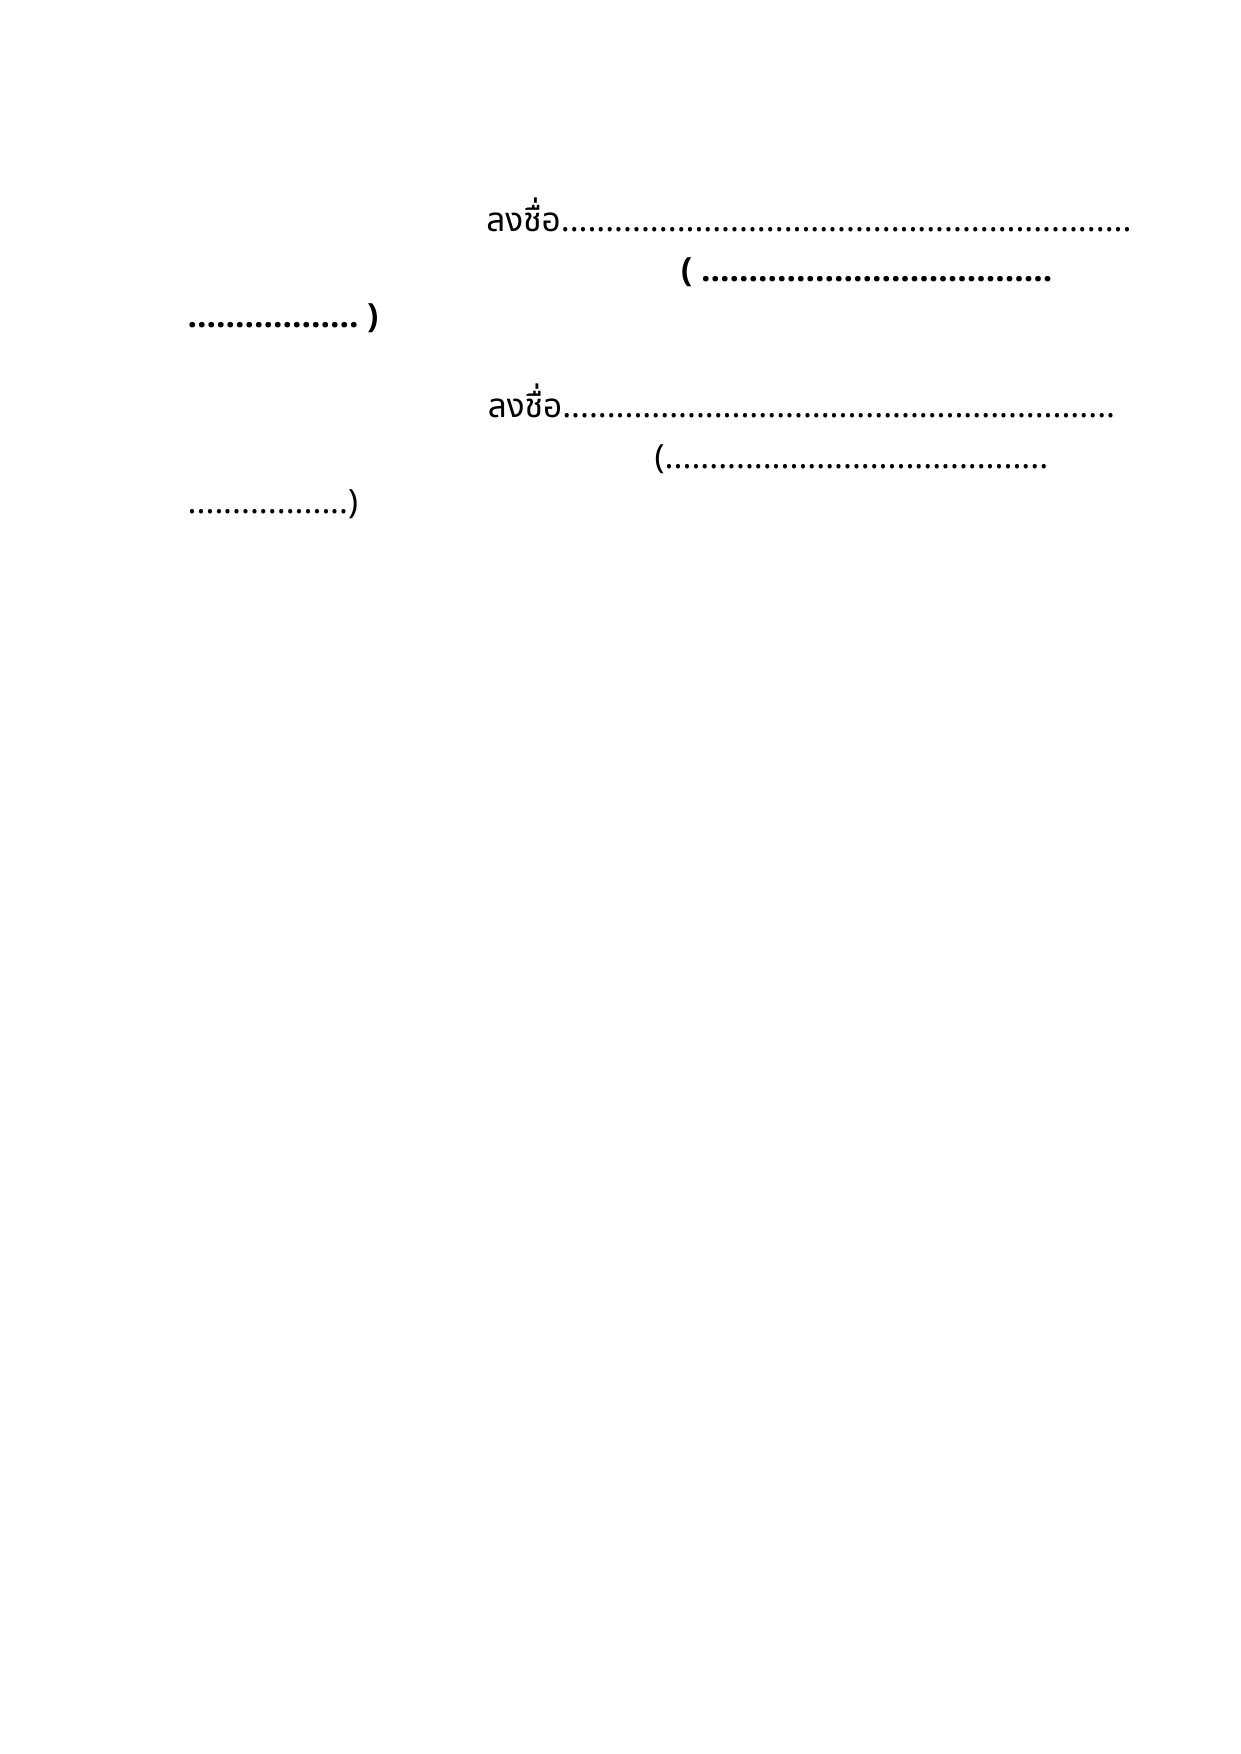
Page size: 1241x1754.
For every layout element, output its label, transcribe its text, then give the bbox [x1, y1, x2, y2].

text ( ……………………………….……………… ) [187, 246, 1053, 337]
text ลงชื่อ..............................................................ผู้จ่ายเงิน [187, 382, 1053, 433]
text (.............................................................) [187, 433, 1053, 524]
text ลงชื่อ................................................................ผู้รับเงิน [187, 195, 1053, 246]
